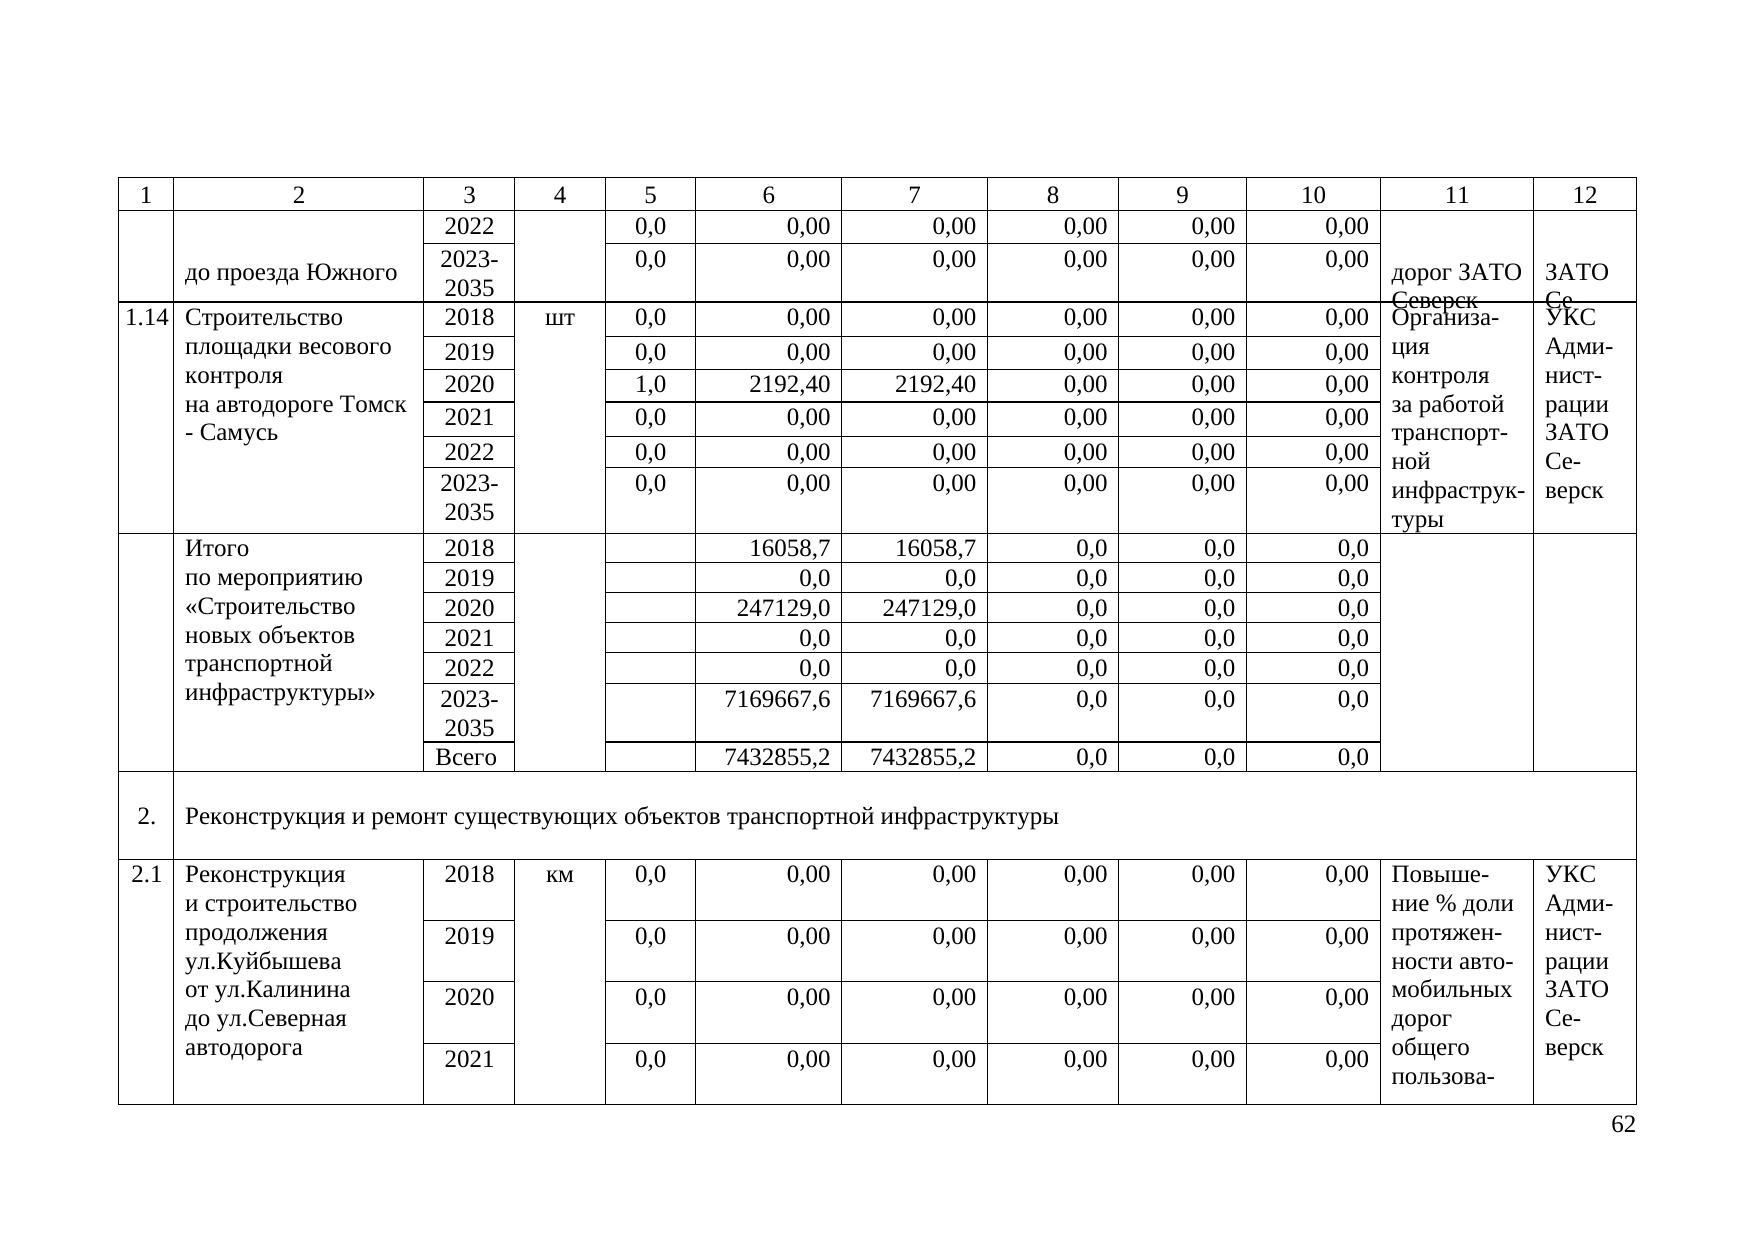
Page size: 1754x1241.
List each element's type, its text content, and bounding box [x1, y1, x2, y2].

table_cell 0,00 [696, 860, 841, 920]
table_cell 0,0 [1119, 743, 1246, 771]
table_cell 0,00 [842, 982, 987, 1043]
table_cell 2022 [424, 437, 514, 467]
table_cell 2.1 [119, 860, 173, 1104]
table_cell [606, 684, 695, 741]
table_cell 0,00 [1119, 403, 1246, 436]
table_cell 2. [119, 772, 173, 858]
table_cell 0,0 [1119, 593, 1246, 622]
table_cell 2020 [424, 370, 514, 401]
table_cell 1.14 [119, 303, 173, 532]
table_cell 0,00 [842, 337, 987, 368]
table_cell Итого по мероприятию «Строительство новых объектов транспортной инфраструктуры» [174, 534, 423, 771]
table_cell 1,0 [606, 370, 695, 401]
table_cell 0,0 [842, 563, 987, 592]
table_header 8 [988, 178, 1118, 210]
table_cell 0,00 [1119, 244, 1246, 301]
table_header 7 [842, 178, 987, 210]
table_cell 0,0 [606, 403, 695, 436]
table_cell 0,0 [1247, 684, 1380, 741]
table_cell 0,0 [1247, 534, 1380, 562]
table_cell 0,0 [988, 684, 1118, 741]
table_cell 0,00 [842, 244, 987, 301]
table_cell 2022 [424, 211, 514, 243]
table_cell 0,00 [988, 437, 1118, 467]
table_cell 0,00 [1119, 337, 1246, 368]
table_cell 0,0 [606, 437, 695, 467]
table_cell 0,00 [1119, 437, 1246, 467]
table_cell 0,0 [842, 653, 987, 683]
table_cell 0,00 [842, 860, 987, 920]
table_cell 16058,7 [696, 534, 841, 562]
table_cell 0,00 [1247, 921, 1380, 981]
table_cell 2021 [424, 403, 514, 436]
table_cell 0,0 [606, 303, 695, 336]
table_cell 2020 [424, 593, 514, 622]
table_cell 0,00 [842, 921, 987, 981]
table_cell 0,00 [1119, 211, 1246, 243]
table_cell Повыше-ние % доли протяжен-ности авто-мобильных дорог общего пользова-ния местного значения, соответст-вующих нор-мативнымтребова-ниям [1381, 860, 1533, 1104]
table_cell 7432855,2 [696, 743, 841, 771]
table_header 4 [515, 178, 605, 210]
table_cell 0,0 [606, 211, 695, 243]
table_cell 0,0 [1119, 534, 1246, 562]
table_header 1 [119, 178, 173, 210]
table_cell 0,00 [1247, 437, 1380, 467]
table_header 11 [1381, 178, 1533, 210]
table_cell 0,00 [1247, 1044, 1380, 1104]
table_cell 0,0 [988, 534, 1118, 562]
table_cell 0,00 [696, 468, 841, 532]
table_header 12 [1534, 178, 1636, 210]
table_cell 0,00 [1119, 860, 1246, 920]
table_cell 0,0 [988, 743, 1118, 771]
table_cell 2018 [424, 534, 514, 562]
table_cell [606, 593, 695, 622]
table_cell 0,0 [842, 623, 987, 652]
table_cell 0,0 [696, 563, 841, 592]
table_cell 0,0 [1247, 653, 1380, 683]
table_cell 0,00 [696, 982, 841, 1043]
table_cell 0,00 [988, 468, 1118, 532]
table_cell 247129,0 [842, 593, 987, 622]
table_header 6 [696, 178, 841, 210]
table_cell 0,0 [1119, 653, 1246, 683]
table_cell 0,0 [1247, 623, 1380, 652]
table_cell 0,00 [1119, 370, 1246, 401]
table_cell 0,00 [842, 1044, 987, 1104]
table_cell 0,00 [1247, 244, 1380, 301]
table_cell [606, 743, 695, 771]
table_cell 0,0 [606, 860, 695, 920]
table_cell 0,0 [606, 244, 695, 301]
table_cell [606, 653, 695, 683]
table_cell 0,00 [988, 244, 1118, 301]
table_cell [606, 623, 695, 652]
table_cell 247129,0 [696, 593, 841, 622]
table_header 2 [174, 178, 423, 210]
table_cell Реконструкция и строительство продолжения ул.Куйбышева от ул.Калинина до ул.Северная автодорога [174, 860, 423, 1104]
table_cell 0,0 [988, 593, 1118, 622]
table_cell 0,00 [1247, 211, 1380, 243]
table_cell 0,0 [606, 982, 695, 1043]
table_cell 2192,40 [842, 370, 987, 401]
table_cell [606, 563, 695, 592]
table_cell 0,0 [606, 921, 695, 981]
table_header 5 [606, 178, 695, 210]
table_cell 2023-2035 [424, 684, 514, 741]
table_cell 2020 [424, 982, 514, 1043]
table_cell 2018 [424, 303, 514, 336]
table_cell 0,00 [1119, 982, 1246, 1043]
table_cell 7169667,6 [696, 684, 841, 741]
table_cell 0,00 [842, 211, 987, 243]
table_cell 0,0 [1247, 743, 1380, 771]
table_cell 0,00 [988, 1044, 1118, 1104]
table_cell 0,0 [696, 653, 841, 683]
table_cell 0,0 [1119, 684, 1246, 741]
table_cell 0,0 [1247, 593, 1380, 622]
table_cell 2018 [424, 860, 514, 920]
table_cell 0,0 [988, 623, 1118, 652]
table_cell 0,00 [1247, 303, 1380, 336]
table_cell км [515, 860, 605, 1104]
table_cell 0,0 [606, 468, 695, 532]
table_cell 0,0 [696, 623, 841, 652]
table_cell 2019 [424, 921, 514, 981]
table_cell 0,00 [1119, 921, 1246, 981]
table_cell [119, 534, 173, 771]
table_cell 0,00 [1247, 370, 1380, 401]
table_cell 2022 [424, 653, 514, 683]
table_cell 0,00 [696, 244, 841, 301]
table_cell УКС Адми-нист-рации ЗАТО Се-верск [1534, 303, 1636, 532]
table_cell 0,00 [1247, 337, 1380, 368]
table_cell 2019 [424, 563, 514, 592]
table_cell 2192,40 [696, 370, 841, 401]
table_cell 2021 [424, 1044, 514, 1104]
table_cell 0,00 [696, 337, 841, 368]
table_cell 0,00 [696, 921, 841, 981]
table_cell [606, 534, 695, 562]
table_cell 16058,7 [842, 534, 987, 562]
table_cell 0,00 [696, 437, 841, 467]
table_cell 0,00 [1247, 860, 1380, 920]
table_header 3 [424, 178, 514, 210]
table_cell 0,00 [988, 370, 1118, 401]
table_cell Строительство площадки весового контроля на автодороге Томск - Самусь [174, 303, 423, 532]
table_cell 0,00 [696, 303, 841, 336]
table_cell 0,00 [842, 403, 987, 436]
table_cell 0,00 [988, 982, 1118, 1043]
table_cell 0,00 [988, 860, 1118, 920]
table_cell 2019 [424, 337, 514, 368]
table_cell 0,00 [988, 403, 1118, 436]
table_header 9 [1119, 178, 1246, 210]
table_cell [1381, 534, 1533, 771]
table_cell 0,00 [842, 468, 987, 532]
table_cell 0,00 [1247, 468, 1380, 532]
table_cell 0,00 [1119, 468, 1246, 532]
table_cell 0,0 [988, 653, 1118, 683]
table_cell 0,00 [1119, 1044, 1246, 1104]
table_cell 2021 [424, 623, 514, 652]
table_cell 0,0 [606, 337, 695, 368]
table_cell 0,00 [842, 437, 987, 467]
table_cell 0,00 [696, 1044, 841, 1104]
table_cell 0,00 [1119, 303, 1246, 336]
table_cell 2023-2035 [424, 468, 514, 532]
table_header 10 [1247, 178, 1380, 210]
table_cell Организа-ция контроля за работой транспорт-ной инфраструк-туры [1381, 303, 1533, 532]
table_cell 0,0 [988, 563, 1118, 592]
table_cell шт [515, 303, 605, 532]
table_cell 0,00 [988, 211, 1118, 243]
table_cell УКС Адми-нист-рации ЗАТО Се-верск [1534, 860, 1636, 1104]
table_cell 7169667,6 [842, 684, 987, 741]
table_cell 7432855,2 [842, 743, 987, 771]
table_cell 0,00 [696, 211, 841, 243]
table_cell Всего [424, 743, 514, 771]
table_cell 0,00 [988, 303, 1118, 336]
table_cell 0,0 [606, 1044, 695, 1104]
table_cell 0,00 [1247, 403, 1380, 436]
table_cell 0,00 [988, 337, 1118, 368]
table_cell 0,00 [842, 303, 987, 336]
table_cell 0,00 [696, 403, 841, 436]
table_cell 0,00 [988, 921, 1118, 981]
table_cell [515, 534, 605, 771]
table_cell 0,0 [1119, 623, 1246, 652]
table_cell [1534, 534, 1636, 771]
table_cell 0,00 [1247, 982, 1380, 1043]
table_cell 0,0 [1119, 563, 1246, 592]
table_cell 0,0 [1247, 563, 1380, 592]
table_cell Реконструкция и ремонт существующих объектов транспортной инфраструктуры [174, 772, 1636, 858]
table_cell 2023-2035 [424, 244, 514, 301]
